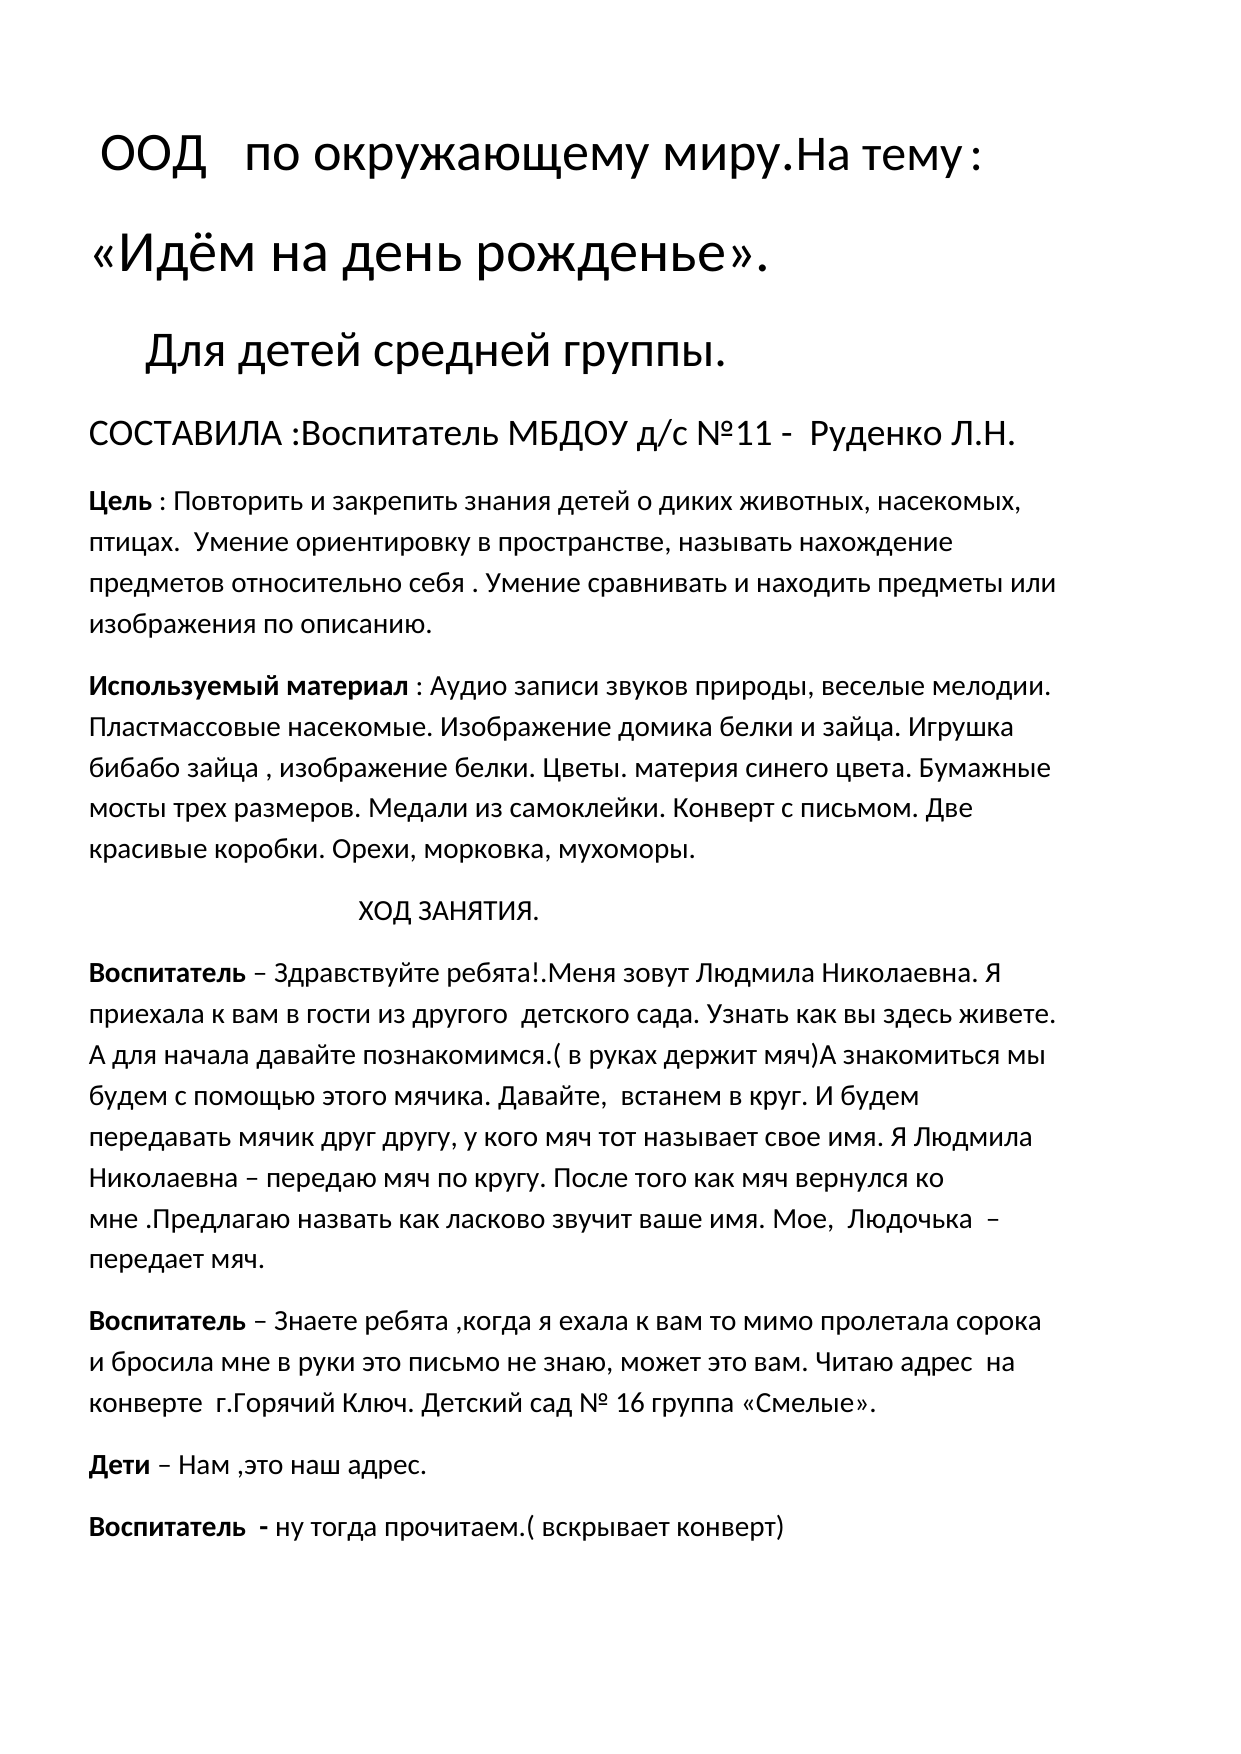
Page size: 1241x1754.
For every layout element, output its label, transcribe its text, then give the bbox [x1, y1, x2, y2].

text ООД по окружающему миру.На тему : [88, 118, 1063, 184]
text «Идём на день рожденье». [88, 215, 1063, 286]
text Воспитатель – Знаете ребята ,когда я ехала к вам то мимо пролетала сорока и бросила мне в руки это письмо не знаю, может это вам. Читаю адрес на конверте г.Горячий Ключ. Детский сад № 16 группа «Смелые». [88, 1302, 1063, 1420]
text Воспитатель - ну тогда прочитаем.( вскрывает конверт) [88, 1508, 1063, 1543]
text ХОД ЗАНЯТИЯ. [88, 892, 1063, 928]
text Воспитатель – Здравствуйте ребята!.Меня зовут Людмила Николаевна. Я приехала к вам в гости из другого детского сада. Узнать как вы здесь живете. А для начала давайте познакомимся.( в руках держит мяч)А знакомиться мы будем с помощью этого мячика. Давайте, встанем в круг. И будем передавать мячик друг другу, у кого мяч тот называет свое имя. Я Людмила Николаевна – передаю мяч по кругу. После того как мяч вернулся ко мне .Предлагаю назвать как ласково звучит ваше имя. Мое, Людочька – передает мяч. [88, 954, 1063, 1276]
text Для детей средней группы. [88, 318, 1063, 379]
text Используемый материал : Аудио записи звуков природы, веселые мелодии. Пластмассовые насекомые. Изображение домика белки и зайца. Игрушка бибабо зайца , изображение белки. Цветы. материя синего цвета. Бумажные мосты трех размеров. Медали из самоклейки. Конверт с письмом. Две красивые коробки. Орехи, морковка, мухоморы. [88, 667, 1063, 866]
text Дети – Нам ,это наш адрес. [88, 1446, 1063, 1482]
text СОСТАВИЛА :Воспитатель МБДОУ д/с №11 - Руденко Л.Н. [88, 409, 1063, 454]
text Цель : Повторить и закрепить знания детей о диких животных, насекомых, птицах. Умение ориентировку в пространстве, называть нахождение предметов относительно себя . Умение сравнивать и находить предметы или изображения по описанию. [88, 482, 1063, 641]
